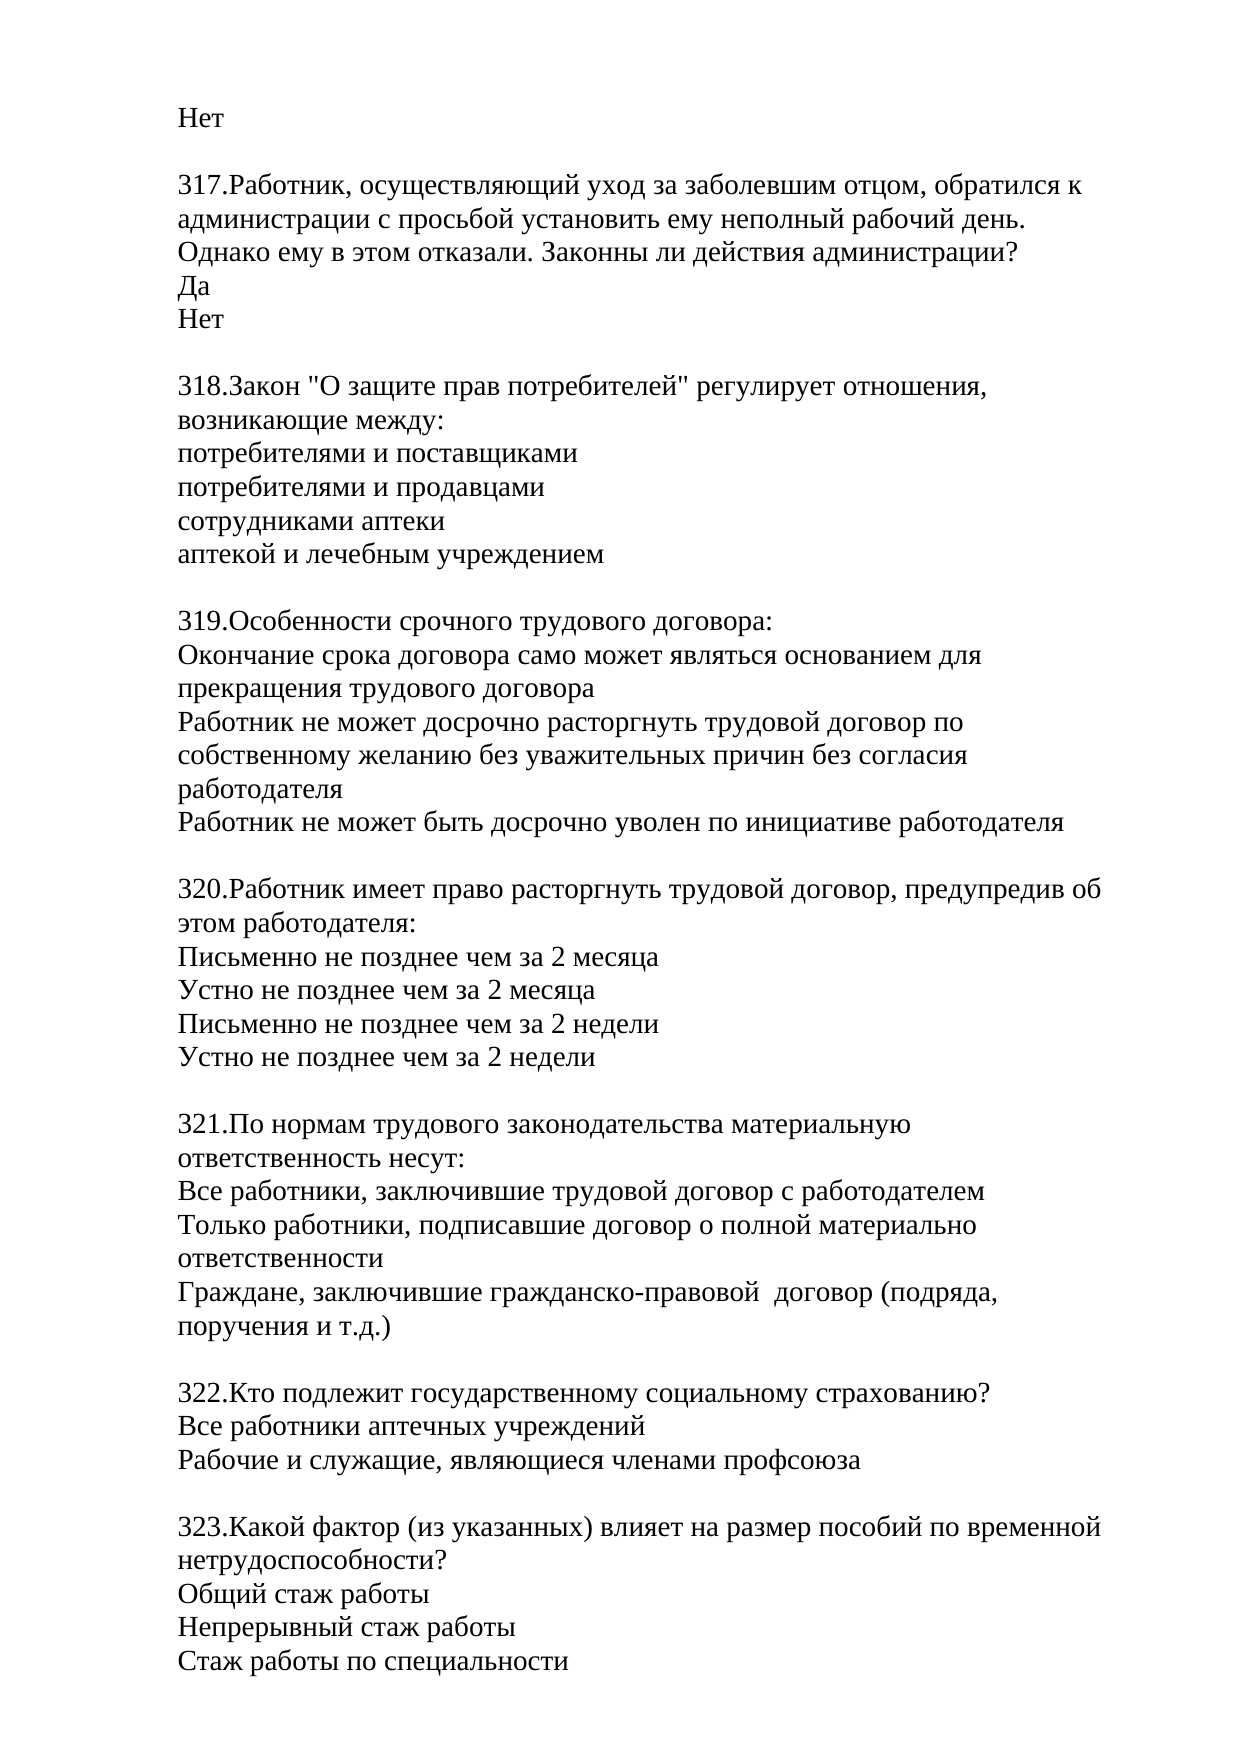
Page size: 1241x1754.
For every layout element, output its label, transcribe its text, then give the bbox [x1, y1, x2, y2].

text Рабочие и служащие, являющиеся членами профсоюза [177, 1442, 1122, 1475]
text Только работники, подписавшие договор о полной материально ответственности [177, 1207, 1122, 1274]
text Непрерывный стаж работы [177, 1609, 1122, 1643]
text Да [177, 268, 1122, 301]
text Устно не позднее чем за 2 недели [177, 1039, 1122, 1073]
text аптекой и лечебным учреждением [177, 536, 1122, 570]
text потребителями и поставщиками [177, 436, 1122, 469]
text Стаж работы по специальности [177, 1643, 1122, 1677]
text 318.Закон "О защите прав потребителей" регулирует отношения, возникающие между: [177, 368, 1122, 436]
text 322.Кто подлежит государственному социальному страхованию? [177, 1375, 1122, 1408]
text Нет [177, 100, 1122, 134]
text Все работники, заключившие трудовой договор с работодателем [177, 1173, 1122, 1207]
text 317.Работник, осуществляющий уход за заболевшим отцом, обратился к администрации с просьбой установить ему неполный рабочий день. Однако ему в этом отказали. Законны ли действия администрации? [177, 167, 1122, 268]
text 323.Какой фактор (из указанных) влияет на размер пособий по временной нетрудоспособности? [177, 1509, 1122, 1576]
text Граждане, заключившие гражданско-правовой договор (подряда, поручения и т.д.) [177, 1274, 1122, 1341]
text Работник не может быть досрочно уволен по инициативе работодателя [177, 804, 1122, 838]
text Все работники аптечных учреждений [177, 1408, 1122, 1442]
text 319.Особенности срочного трудового договора: [177, 603, 1122, 637]
text Нет [177, 301, 1122, 335]
text Общий стаж работы [177, 1576, 1122, 1609]
text 320.Работник имеет право расторгнуть трудовой договор, предупредив об этом работодателя: [177, 872, 1122, 939]
text потребителями и продавцами [177, 469, 1122, 503]
text Работник не может досрочно расторгнуть трудовой договор по собственному желанию без уважительных причин без согласия работодателя [177, 704, 1122, 804]
text 321.По нормам трудового законодательства материальную ответственность несут: [177, 1106, 1122, 1173]
text Письменно не позднее чем за 2 недели [177, 1006, 1122, 1039]
text Письменно не позднее чем за 2 месяца [177, 939, 1122, 972]
text Окончание срока договора само может являться основанием для прекращения трудового договора [177, 637, 1122, 704]
text Устно не позднее чем за 2 месяца [177, 972, 1122, 1006]
text сотрудниками аптеки [177, 503, 1122, 536]
